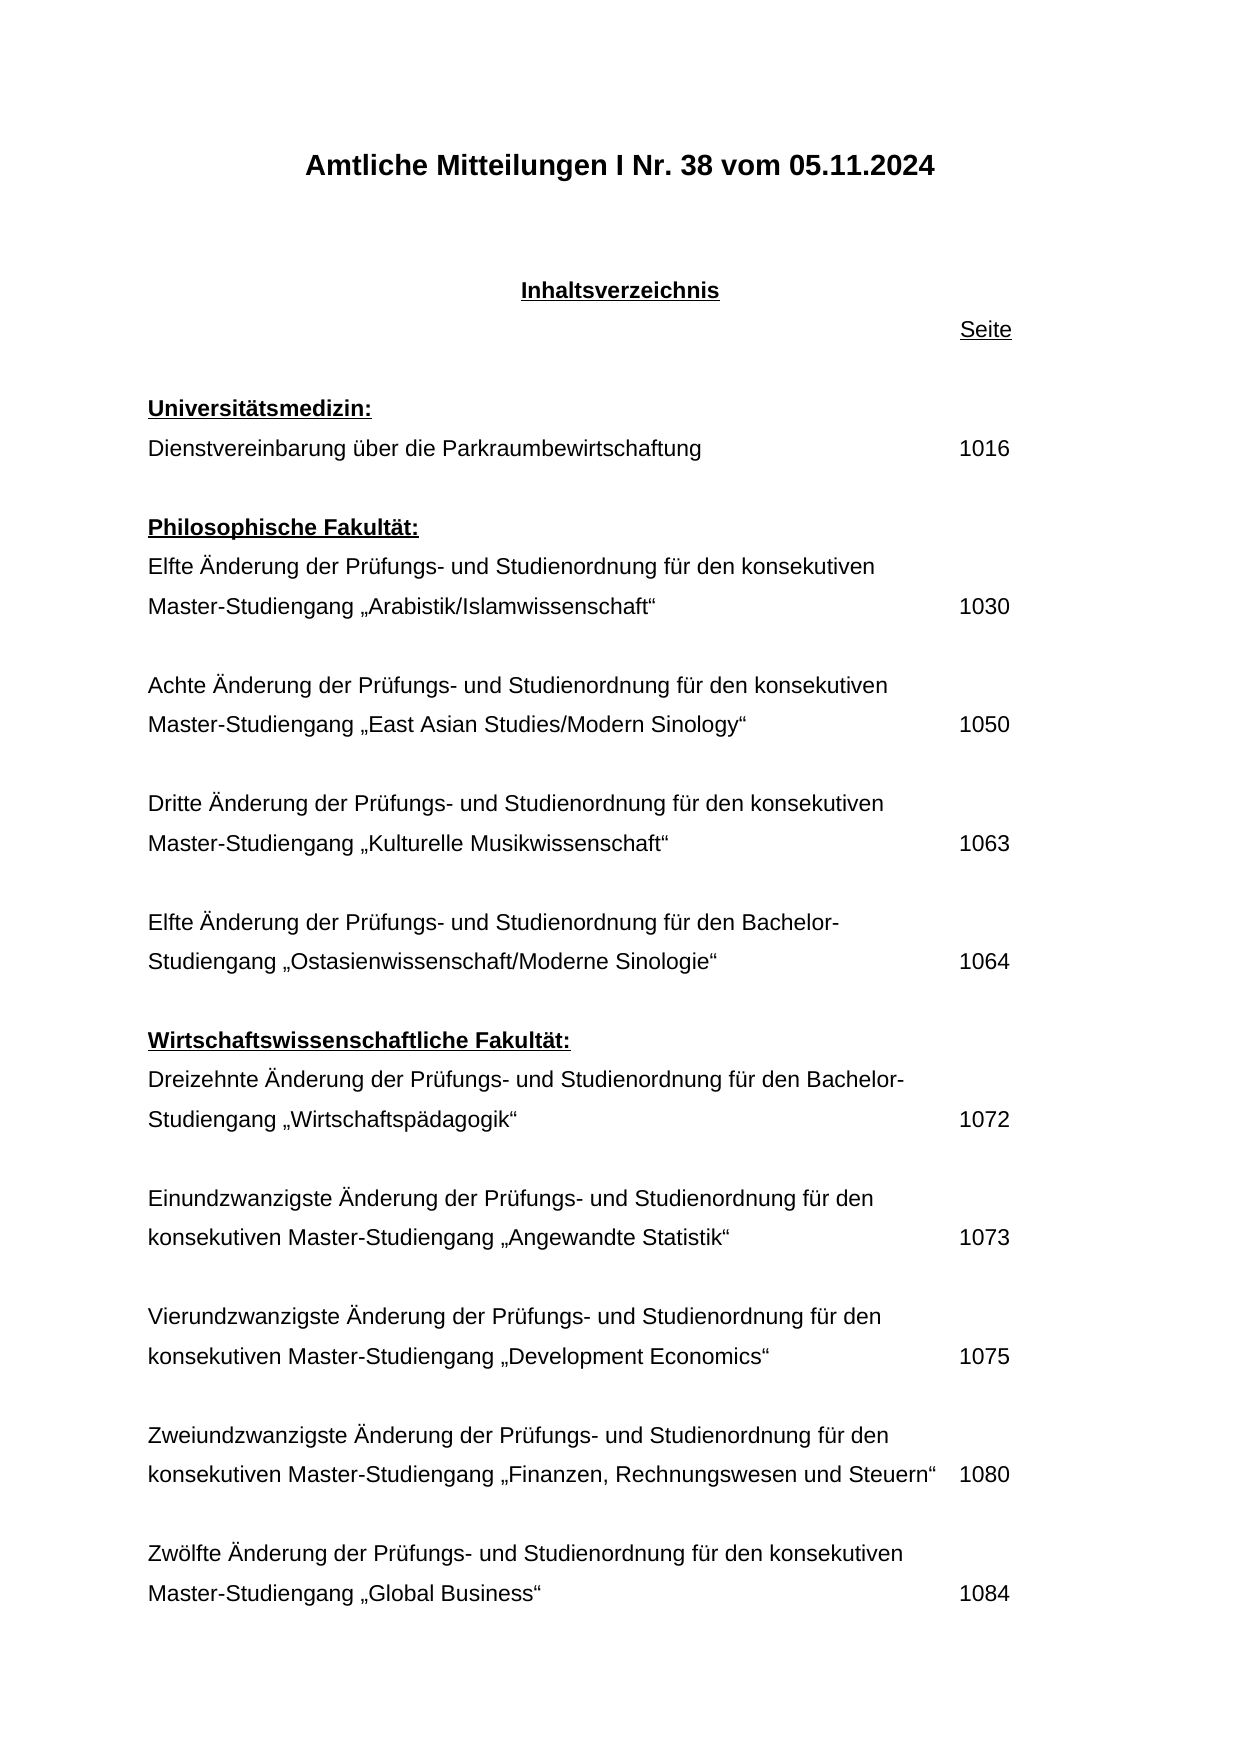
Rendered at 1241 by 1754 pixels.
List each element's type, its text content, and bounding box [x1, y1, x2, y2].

text konsekutiven Master-Studiengang „Development Economics“ 1075 [148, 1343, 1093, 1369]
text Amtliche Mitteilungen I Nr. 38 vom 05.11.2024 [148, 148, 1093, 181]
text Master-Studiengang „Kulturelle Musikwissenschaft“ 1063 [148, 829, 1093, 856]
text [148, 1540, 1093, 1567]
text Studiengang „Wirtschaftspädagogik“ 1072 [148, 1106, 1093, 1132]
text Universitätsmedizin: [148, 395, 1093, 422]
text Inhaltsverzeichnis [148, 277, 1093, 303]
text Studiengang „Ostasienwissenschaft/Moderne Sinologie“ 1064 [148, 948, 1093, 974]
text Vierundzwanzigste Änderung der Prüfungs- und Studienordnung für den [148, 1303, 1093, 1330]
text Philosophische Fakultät: [148, 514, 1093, 540]
text konsekutiven Master-Studiengang „Angewandte Statistik“ 1073 [148, 1224, 1093, 1251]
text konsekutiven Master-Studiengang „Finanzen, Rechnungswesen und Steuern“ 1080 [148, 1461, 1093, 1488]
text Elfte Änderung der Prüfungs- und Studienordnung für den Bachelor- [148, 908, 1093, 935]
text Achte Änderung der Prüfungs- und Studienordnung für den konsekutiven [148, 672, 1093, 698]
text Dreizehnte Änderung der Prüfungs- und Studienordnung für den Bachelor- [148, 1066, 1093, 1093]
text Einundzwanzigste Änderung der Prüfungs- und Studienordnung für den [148, 1185, 1093, 1211]
text Master-Studiengang „East Asian Studies/Modern Sinology“ 1050 [148, 711, 1093, 737]
text Zweiundzwanzigste Änderung der Prüfungs- und Studienordnung für den [148, 1422, 1093, 1448]
text Master-Studiengang „Global Business“ 1084 [148, 1580, 1093, 1606]
text Dritte Änderung der Prüfungs- und Studienordnung für den konsekutiven [148, 790, 1093, 816]
text Seite [148, 316, 1093, 343]
text Dienstvereinbarung über die Parkraumbewirtschaftung 1016 [148, 435, 1093, 461]
text Elfte Änderung der Prüfungs- und Studienordnung für den konsekutiven [148, 553, 1093, 579]
text Master-Studiengang „Arabistik/Islamwissenschaft“ 1030 [148, 593, 1093, 619]
text Wirtschaftswissenschaftliche Fakultät: [148, 1027, 1093, 1053]
